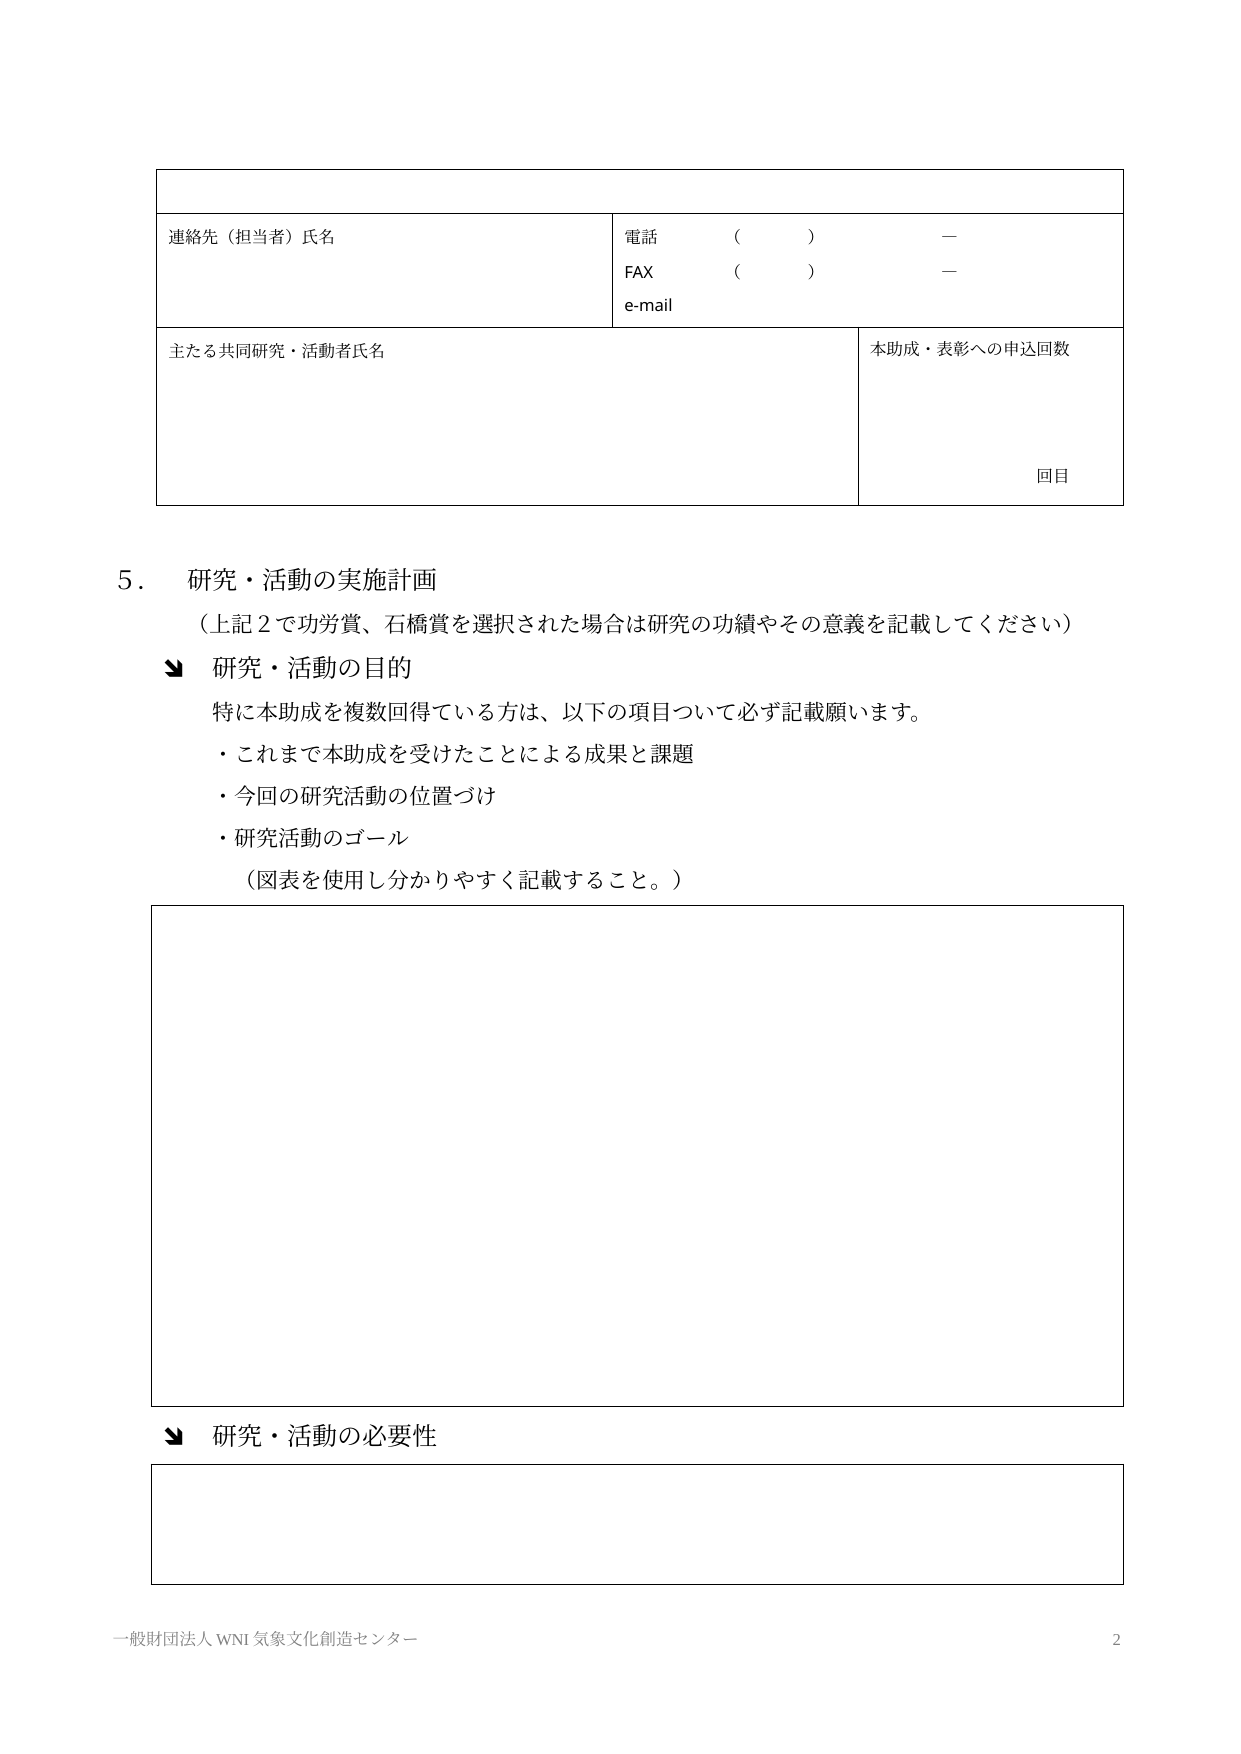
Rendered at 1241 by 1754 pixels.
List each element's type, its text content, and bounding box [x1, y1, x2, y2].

list ・今回の研究活動の位置づけ [212, 779, 1128, 811]
list 特に本助成を複数回得ている方は、以下の項目ついて必ず記載願います。 [212, 696, 1128, 727]
list （上記２で功労賞、石橋賞を選択された場合は研究の功績やその意義を記載してください） [187, 607, 1128, 639]
list 研究・活動の目的 [162, 649, 1128, 685]
table_header [152, 906, 1123, 1406]
list ・研究活動のゴール [212, 821, 1128, 853]
table_cell 連絡先（担当者）氏名 [157, 214, 612, 327]
list 研究・活動の実施計画 [112, 561, 1128, 597]
table_cell 主たる共同研究・活動者氏名 [157, 328, 858, 505]
table_cell 電話 （ ） — FAX （ ） — e-mail [613, 214, 1123, 327]
list （図表を使用し分かりやすく記載すること。） [212, 863, 1128, 894]
table_cell 本助成・表彰への申込回数 回目 [859, 328, 1123, 505]
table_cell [157, 170, 1123, 213]
list ・これまで本助成を受けたことによる成果と課題 [212, 737, 1128, 769]
table_header [152, 1465, 1123, 1584]
list 研究・活動の必要性 [162, 1417, 1128, 1453]
